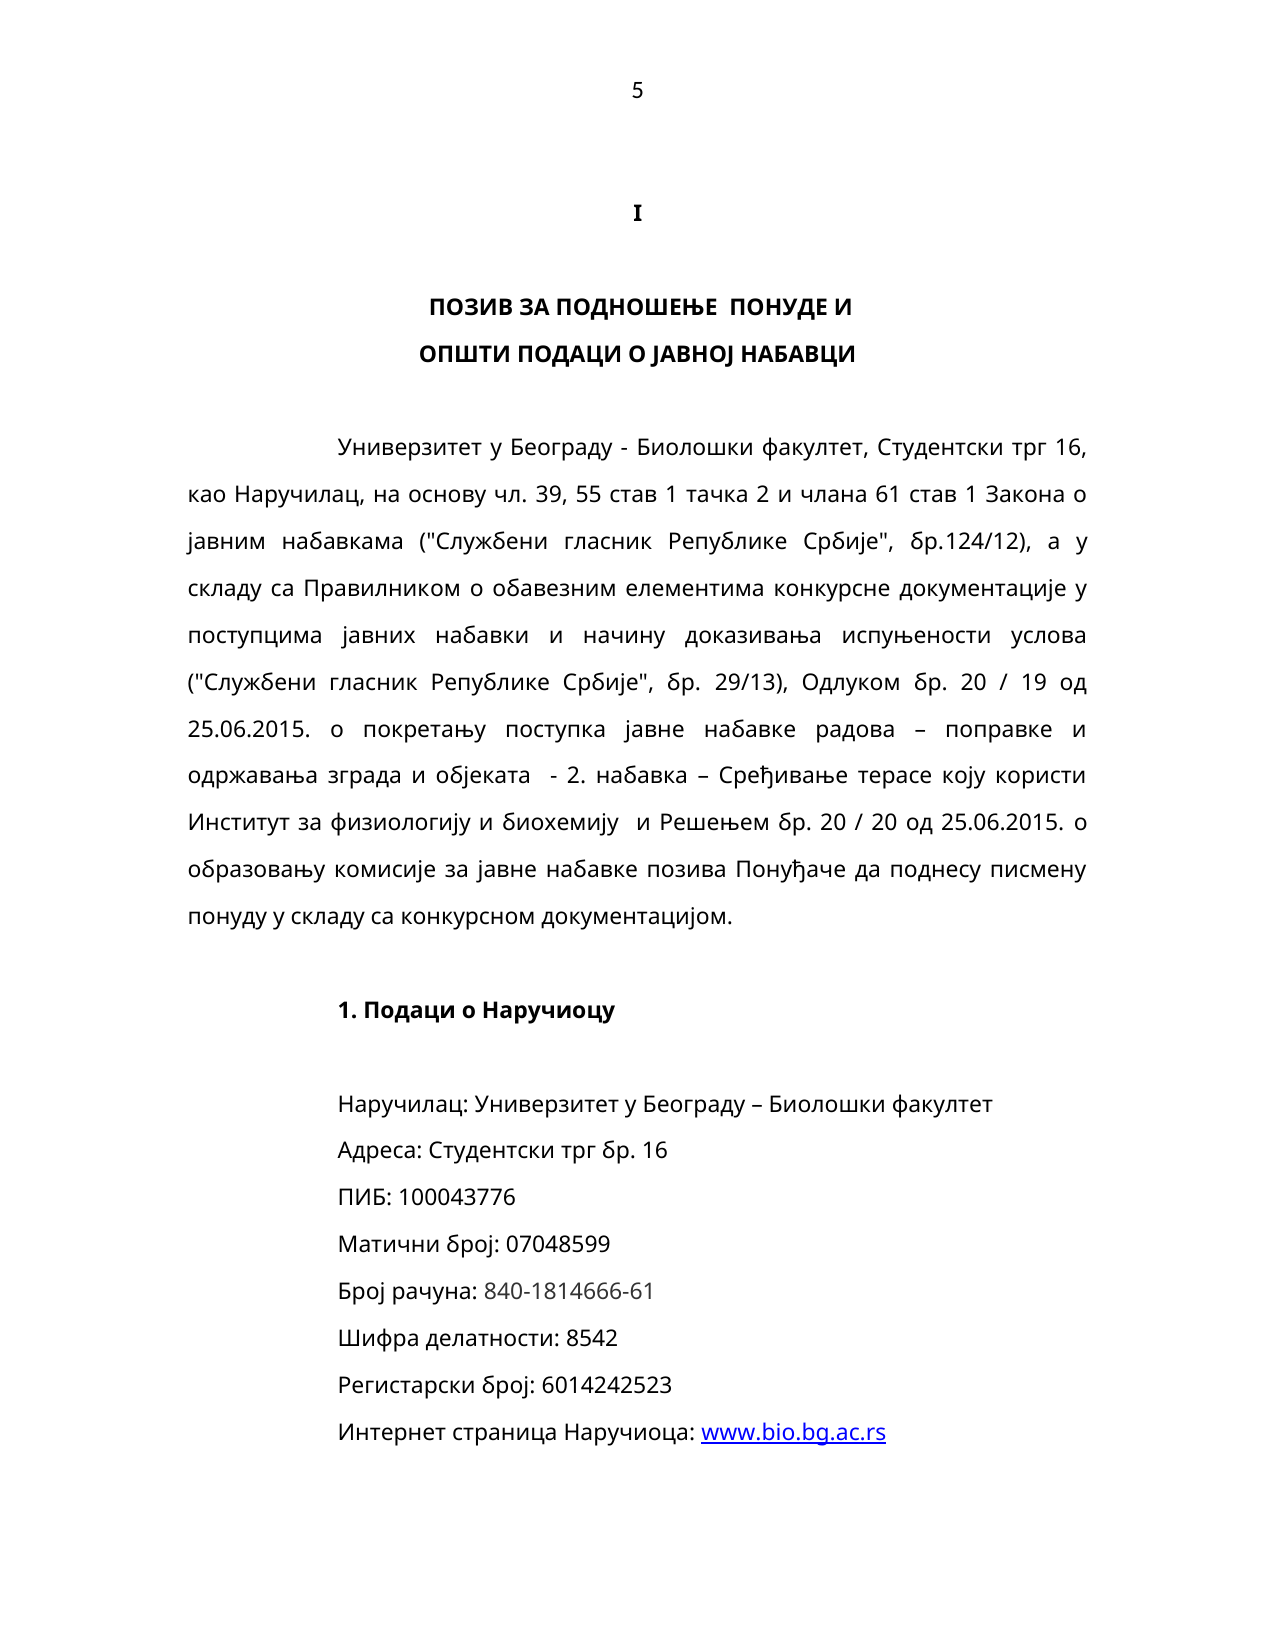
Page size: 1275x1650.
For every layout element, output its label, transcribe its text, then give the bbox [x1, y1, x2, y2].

text Матични број: 07048599 [187, 1228, 1087, 1259]
text Универзитет у Београду - Биолошки факултет, Студентски трг 16, као Наручилац, на основу чл. 39, 55 став 1 тачка 2 и члана 61 став 1 Закона о јавним набавкама ("Службени гласник Републике Србије", бр.124/12), а у складу са Правилником о обавезним елементима конкурсне документације у поступцима јавних набавки и начину доказивања испуњености услова ("Службени гласник Републике Србије", бр. 29/13), Одлуком бр. 20 / 19 од 25.06.2015. о покретању поступка јавне набавке радова – поправке и одржавања зграда и објеката - 2. набавка – Сређивање терасе коју користи Институт за физиологију и биохемију и Решењем бр. 20 / 20 од 25.06.2015. о образовању комисије за јавне набавке позива Понуђаче да поднесу писмену понуду у складу са конкурсном документацијом. [187, 431, 1087, 931]
text ПИБ: 100043776 [187, 1181, 1087, 1212]
text I [187, 197, 1087, 228]
text Број рачуна: 840-1814666-61 [187, 1275, 1087, 1306]
text Шифра делатности: 8542 [187, 1322, 1087, 1353]
text Регистарски број: 6014242523 [187, 1369, 1087, 1400]
text ПОЗИВ ЗА ПОДНОШЕЊЕ ПОНУДЕ И [187, 291, 1087, 322]
text ОПШТИ ПОДАЦИ О ЈАВНОЈ НАБАВЦИ [187, 337, 1087, 369]
text Адреса: Студентски трг бр. 16 [187, 1134, 1087, 1166]
text Наручилац: Универзитет у Београду – Биолошки факултет [187, 1087, 1087, 1119]
text Интернет страница Наручиоца: www.bio.bg.ac.rs [187, 1416, 1087, 1447]
text 1. Подаци о Наручиоцу [187, 994, 1087, 1025]
